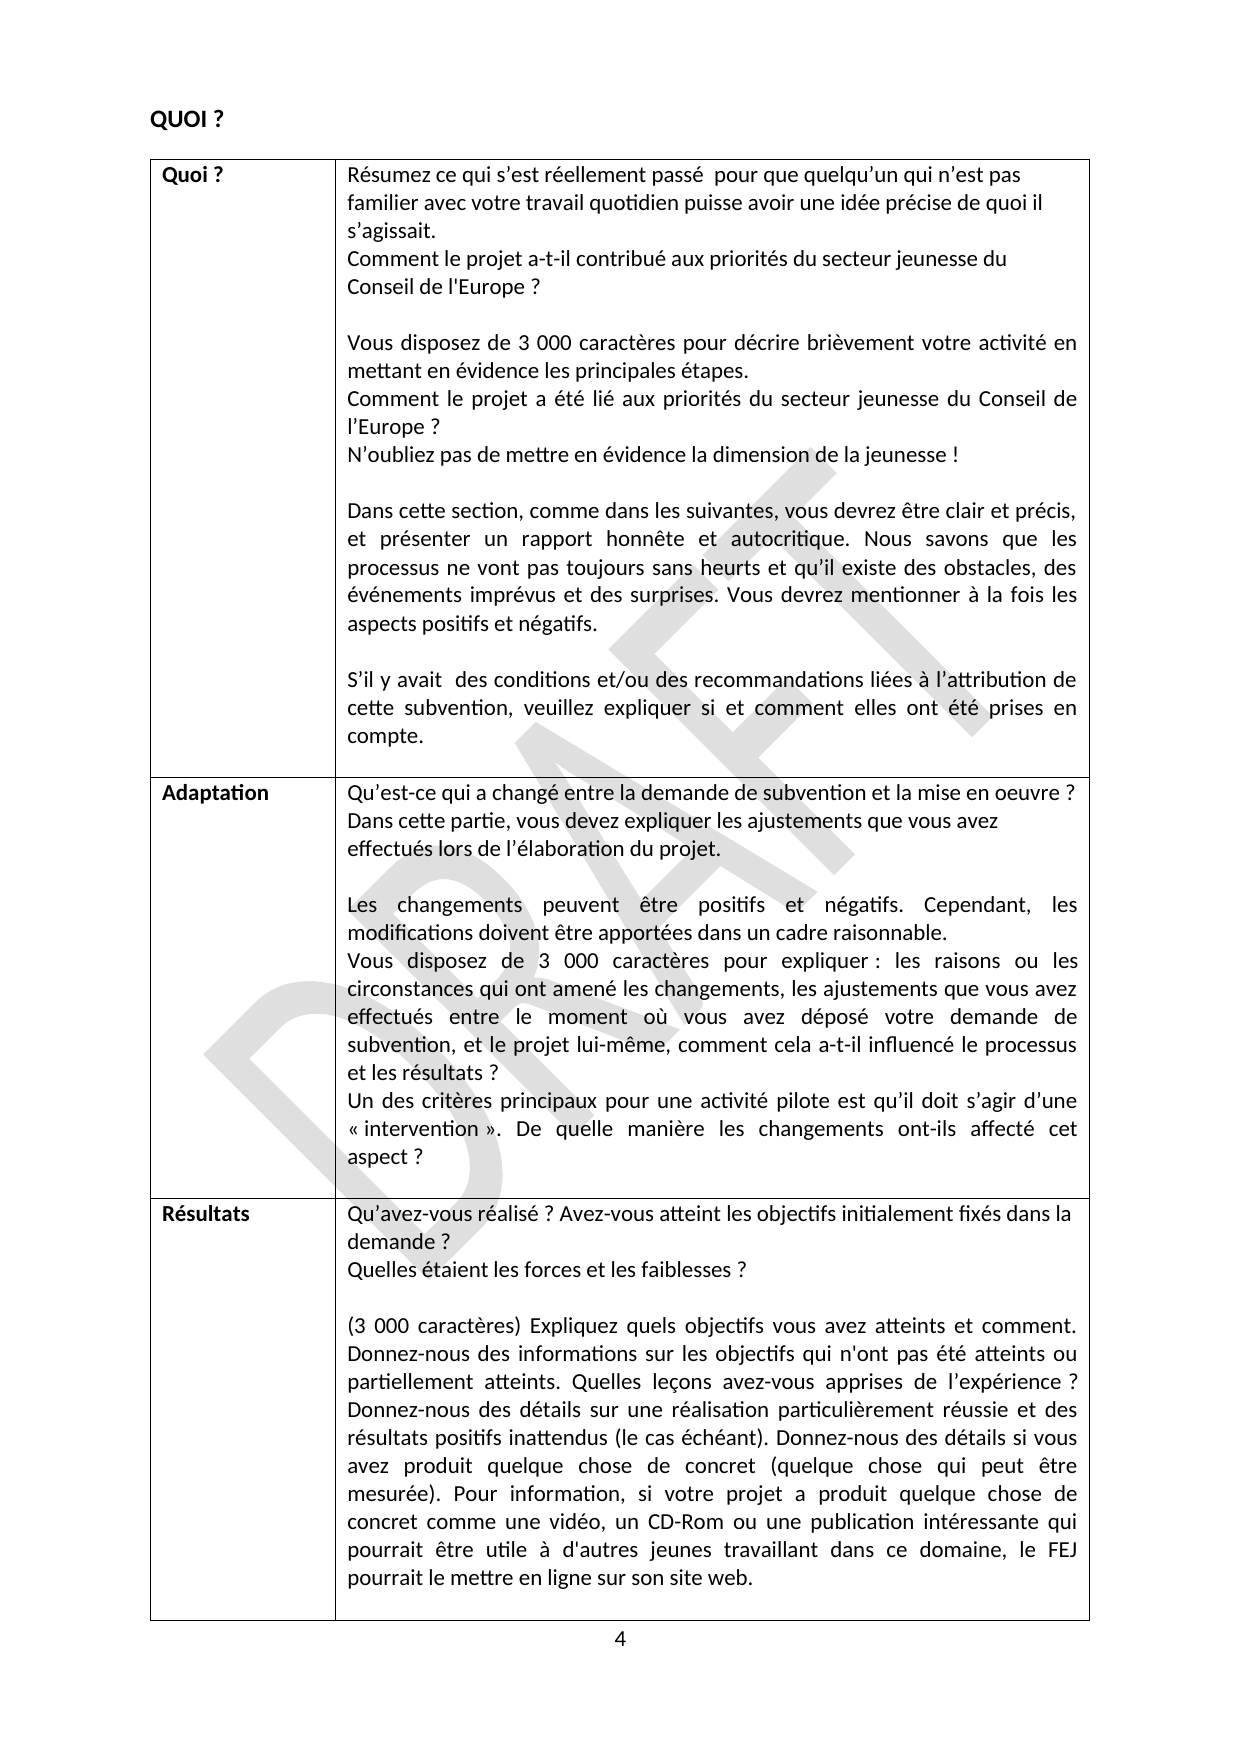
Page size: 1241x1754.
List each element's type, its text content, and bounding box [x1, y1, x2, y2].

table_header Résumez ce qui s’est réellement passé pour que quelqu’un qui n’est pas familier avec votre travail quotidien puisse avoir une idée précise de quoi il s’agissait. Comment le projet a-t-il contribué aux priorités du secteur jeunesse du Conseil de l'Europe ? Vous disposez de 3 000 caractères pour décrire brièvement votre activité en mettant en évidence les principales étapes. Comment le projet a été lié aux priorités du secteur jeunesse du Conseil de l’Europe ? N’oubliez pas de mettre en évidence la dimension de la jeunesse ! Dans cette section, comme dans les suivantes, vous devrez être clair et précis, et présenter un rapport honnête et autocritique. Nous savons que les processus ne vont pas toujours sans heurts et qu’il existe des obstacles, des événements imprévus et des surprises. Vous devrez mentionner à la fois les aspects positifs et négatifs. S’il y avait des conditions et/ou des recommandations liées à l’attribution de cette subvention, veuillez expliquer si et comment elles ont été prises en compte. [336, 160, 1089, 777]
table_cell Qu’est-ce qui a changé entre la demande de subvention et la mise en oeuvre ? Dans cette partie, vous devez expliquer les ajustements que vous avez effectués lors de l’élaboration du projet. Les changements peuvent être positifs et négatifs. Cependant, les modifications doivent être apportées dans un cadre raisonnable. Vous disposez de 3 000 caractères pour expliquer : les raisons ou les circonstances qui ont amené les changements, les ajustements que vous avez effectués entre le moment où vous avez déposé votre demande de subvention, et le projet lui-même, comment cela a-t-il influencé le processus et les résultats ? Un des critères principaux pour une activité pilote est qu’il doit s’agir d’une « intervention ». De quelle manière les changements ont-ils affecté cet aspect ? [336, 778, 1089, 1198]
table_cell Adaptation [151, 778, 335, 1198]
text QUOI ? [150, 103, 1090, 134]
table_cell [336, 1199, 1089, 1619]
table_header Quoi ? [151, 160, 335, 777]
table_cell Résultats [151, 1199, 335, 1619]
